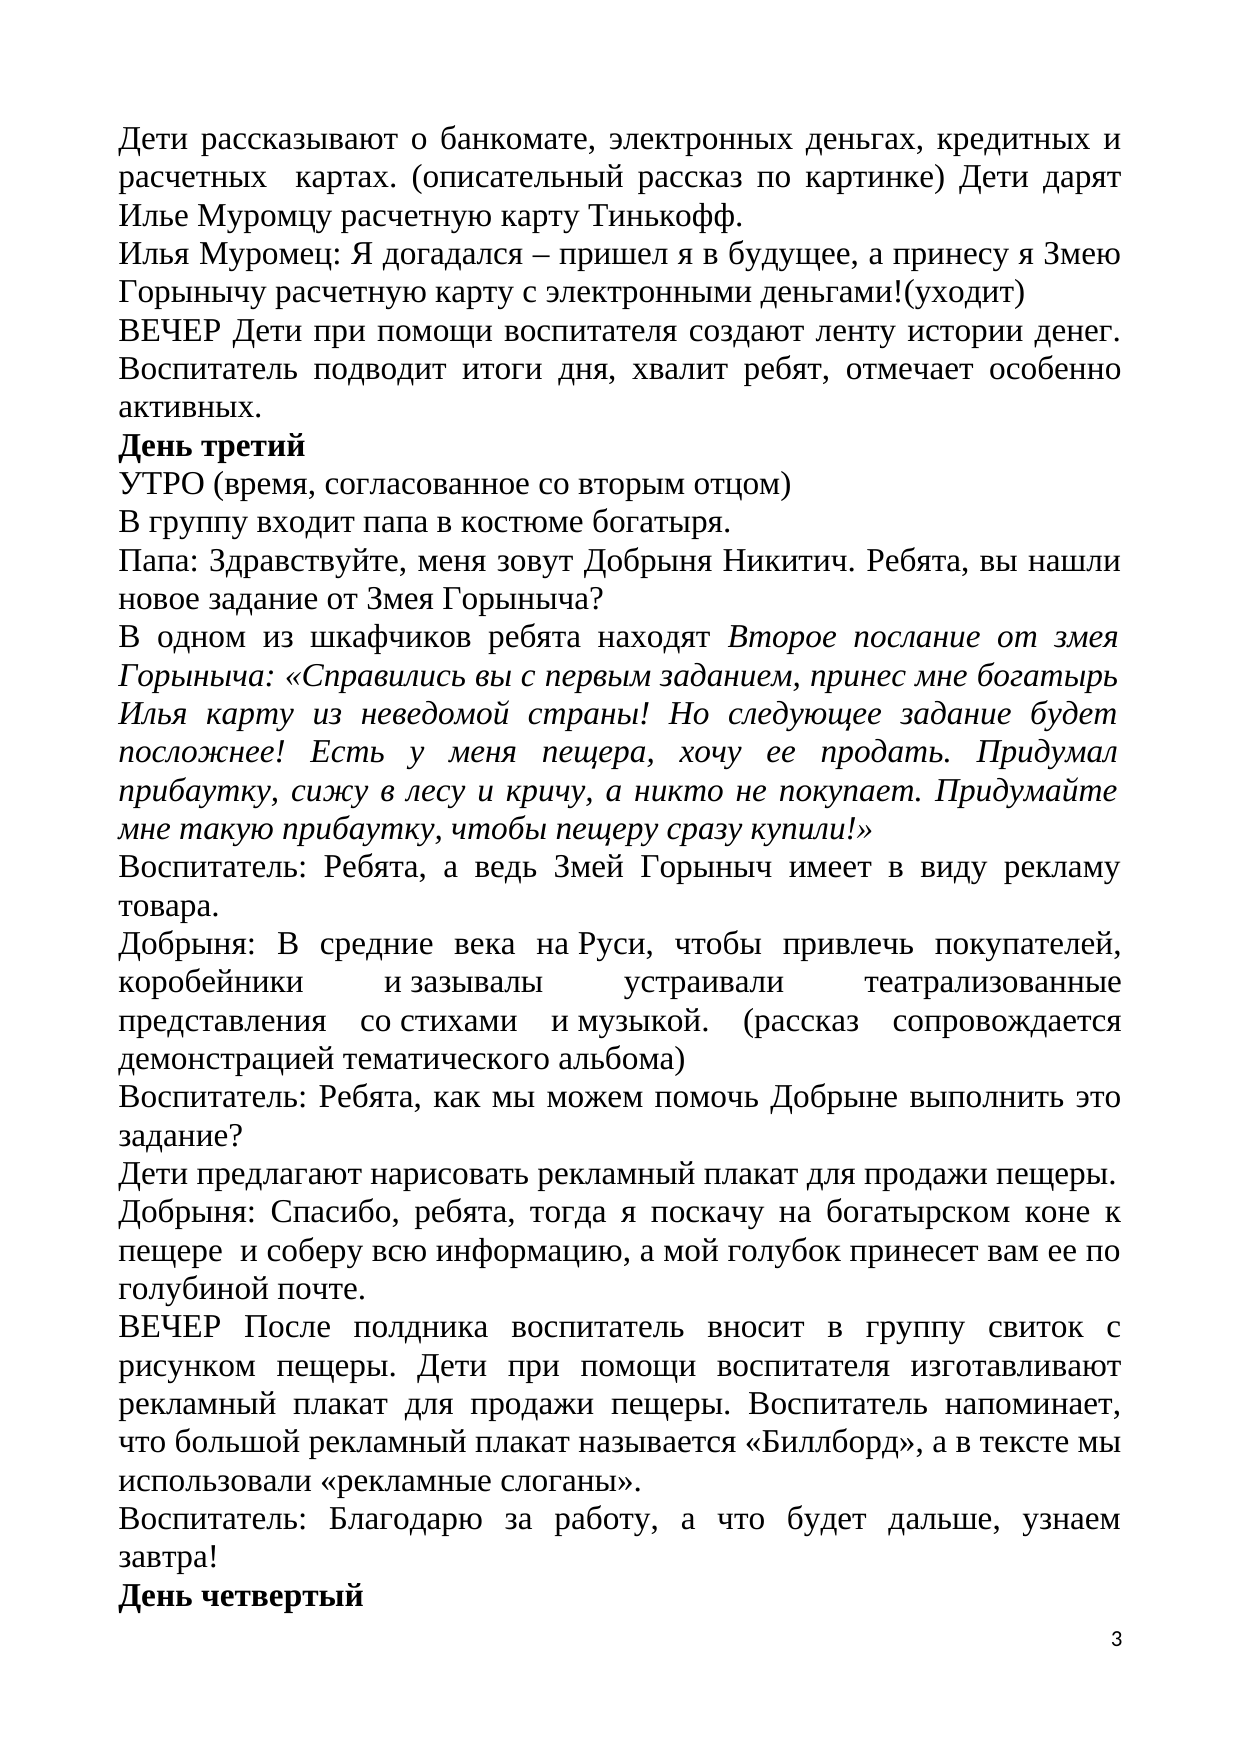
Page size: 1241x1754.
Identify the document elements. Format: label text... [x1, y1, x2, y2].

text Добрыня: В средние века на Руси, чтобы привлечь покупателей, коробейники и зазывалы устраивали театрализованные представления со стихами и музыкой. (рассказ сопровождается демонстрацией тематического альбома) [118, 923, 1122, 1076]
text ВЕЧЕР Дети при помощи воспитателя создают ленту истории денег. Воспитатель подводит итоги дня, хвалит ребят, отмечает особенно активных. [118, 310, 1122, 425]
text День третий [118, 425, 1122, 463]
text В группу входит папа в костюме богатыря. [118, 501, 1122, 540]
text Добрыня: Спасибо, ребята, тогда я поскачу на богатырском коне к пещере и соберу всю информацию, а мой голубок принесет вам ее по голубиной почте. [118, 1191, 1122, 1306]
text Воспитатель: Ребята, как мы можем помочь Добрыне выполнить это задание? [118, 1076, 1122, 1153]
text Папа: Здравствуйте, меня зовут Добрыня Никитич. Ребята, вы нашли новое задание от Змея Горыныча? [118, 540, 1122, 616]
text День четвертый [118, 1575, 1122, 1613]
text Воспитатель: Ребята, а ведь Змей Горыныч имеет в виду рекламу товара. [118, 846, 1122, 923]
text В одном из шкафчиков ребята находят Второе послание от змея Горыныча: «Справились вы с первым заданием, принес мне богатырь Илья карту из неведомой страны! Но следующее задание будет посложнее! Есть у меня пещера, хочу ее продать. Придумал прибаутку, сижу в лесу и кричу, а никто не покупает. Придумайте мне такую прибаутку, чтобы пещеру сразу купили!» [118, 616, 1122, 846]
text Дети предлагают нарисовать рекламный плакат для продажи пещеры. [118, 1153, 1122, 1191]
text ВЕЧЕР После полдника воспитатель вносит в группу свиток с рисунком пещеры. Дети при помощи воспитателя изготавливают рекламный плакат для продажи пещеры. Воспитатель напоминает, что большой рекламный плакат называется «Биллборд», а в тексте мы использовали «рекламные слоганы». [118, 1306, 1122, 1498]
text УТРО (время, согласованное со вторым отцом) [118, 463, 1122, 501]
text Илья Муромец: Я догадался – пришел я в будущее, а принесу я Змею Горынычу расчетную карту с электронными деньгами!(уходит) [118, 233, 1122, 310]
text Воспитатель: Благодарю за работу, а что будет дальше, узнаем завтра! [118, 1498, 1122, 1575]
text Дети рассказывают о банкомате, электронных деньгах, кредитных и расчетных картах. (описательный рассказ по картинке) Дети дарят Илье Муромцу расчетную карту Тинькофф. [118, 118, 1122, 233]
